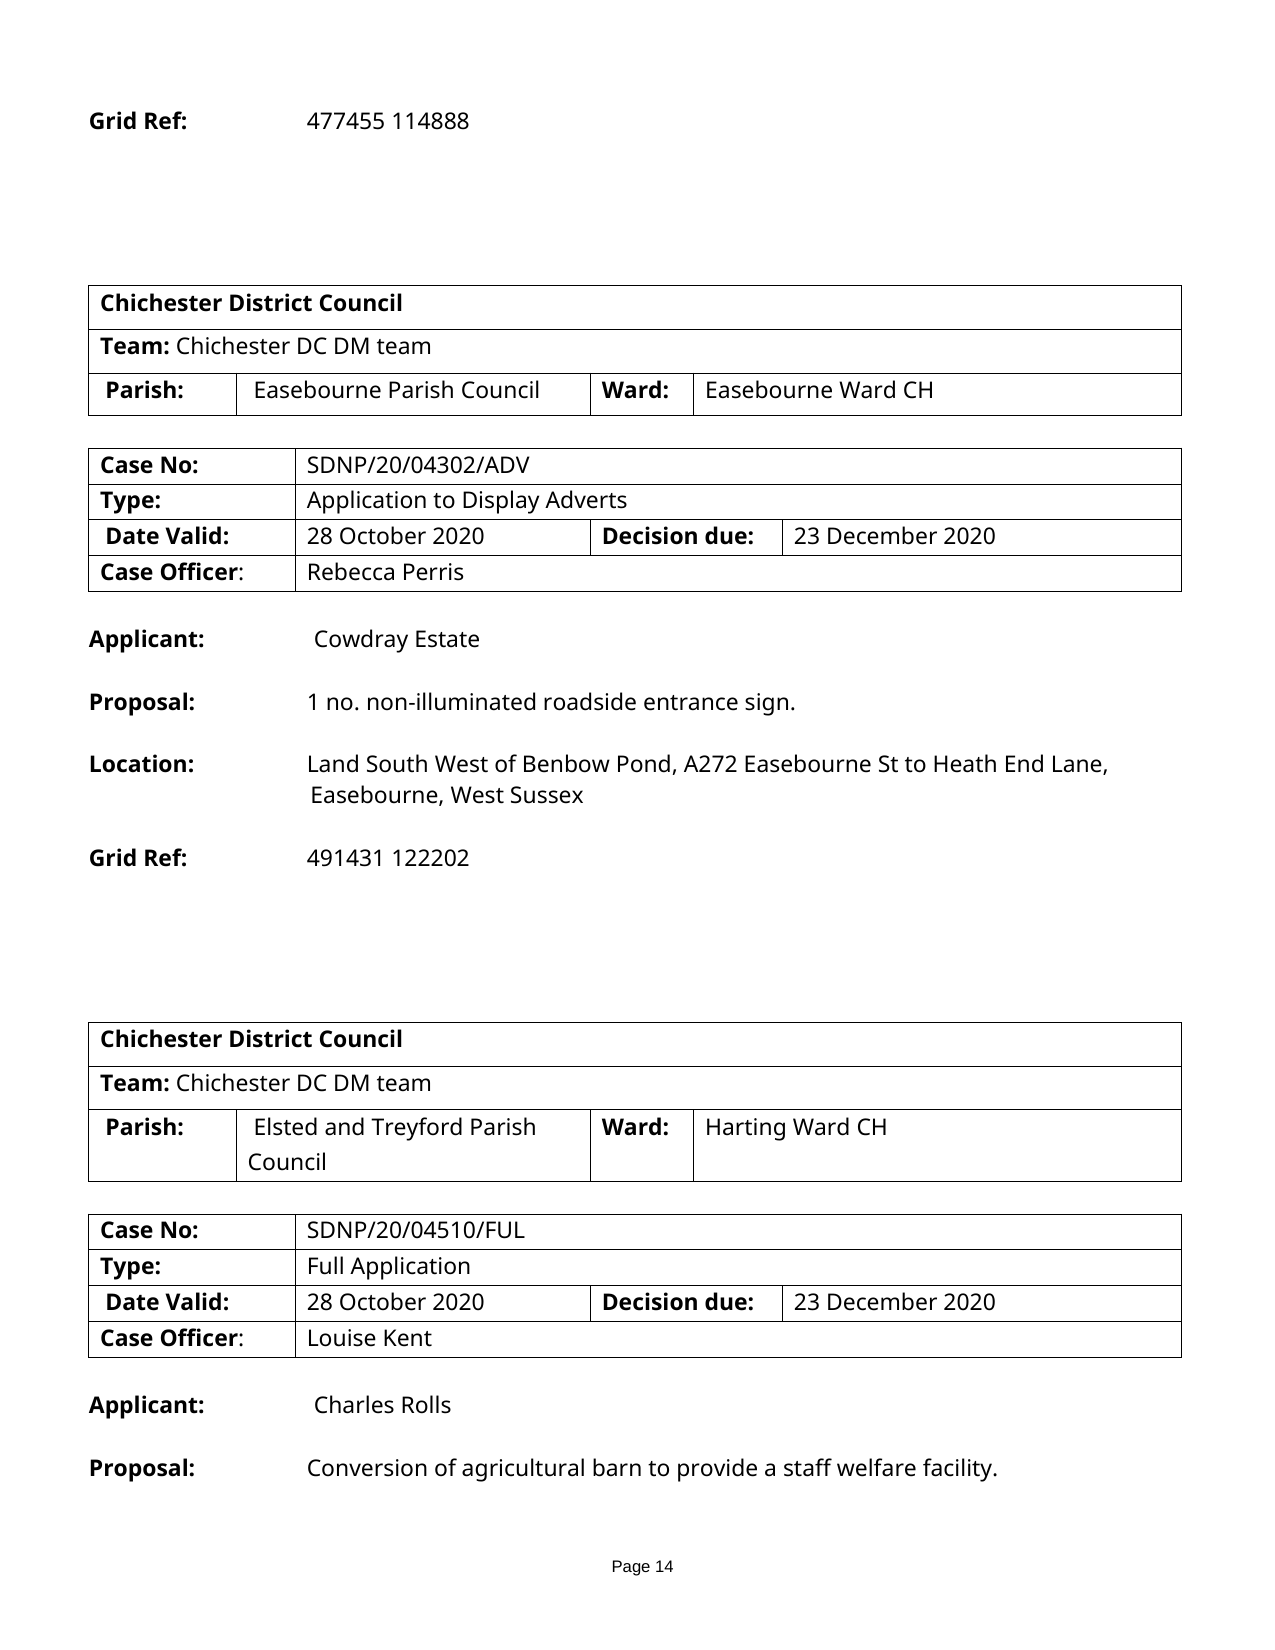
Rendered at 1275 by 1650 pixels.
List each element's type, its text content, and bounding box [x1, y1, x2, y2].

table_cell Easebourne Ward CH [694, 374, 1181, 415]
table_cell Decision due: [591, 520, 782, 555]
table_cell Harting Ward CH [694, 1110, 1181, 1181]
table_cell Type: [89, 1250, 295, 1285]
table_cell Full Application [296, 1250, 1181, 1285]
table_cell Team: Chichester DC DM team [89, 1067, 1181, 1109]
table_cell Ward: [591, 374, 693, 415]
text Proposal: 1 no. non-illuminated roadside entrance sign. [89, 686, 1196, 717]
text Applicant: Charles Rolls [89, 1389, 1196, 1420]
table_cell 23 December 2020 [783, 1286, 1181, 1321]
table_cell Parish: [89, 1110, 236, 1181]
table_cell 23 December 2020 [783, 520, 1181, 555]
table_cell Type: [89, 485, 295, 519]
text Grid Ref: 491431 122202 [89, 842, 1196, 873]
table_cell 28 October 2020 [296, 1286, 590, 1321]
table_cell Decision due: [591, 1286, 782, 1321]
table_cell Date Valid: [89, 1286, 295, 1321]
table_cell Ward: [591, 1110, 693, 1181]
table_cell Case Officer: [89, 1322, 295, 1357]
table_cell Louise Kent [296, 1322, 1181, 1357]
table_cell Parish: [89, 374, 236, 415]
table_header Case No: [89, 449, 295, 483]
table_cell Application to Display Adverts [296, 485, 1181, 519]
table_header SDNP/20/04302/ADV [296, 449, 1181, 483]
table_cell Team: Chichester DC DM team [89, 330, 1181, 372]
table_cell Date Valid: [89, 520, 295, 555]
table_cell Easebourne Parish Council [237, 374, 590, 415]
text Grid Ref: 477455 114888 [89, 105, 1196, 136]
table_cell Rebecca Perris [296, 556, 1181, 591]
table_header Case No: [89, 1215, 295, 1249]
table_cell 28 October 2020 [296, 520, 590, 555]
table_header Chichester District Council [89, 286, 1181, 329]
text Proposal: Conversion of agricultural barn to provide a staff welfare facility. [89, 1452, 1196, 1483]
text Applicant: Cowdray Estate [89, 623, 1196, 654]
table_header SDNP/20/04510/FUL [296, 1215, 1181, 1249]
table_cell Elsted and Treyford Parish Council [237, 1110, 590, 1181]
text Location: Land South West of Benbow Pond, A272 Easebourne St to Heath End Lane, Easebourne, West Sussex [89, 748, 1196, 811]
table_cell Case Officer: [89, 556, 295, 591]
table_header Chichester District Council [89, 1023, 1181, 1066]
